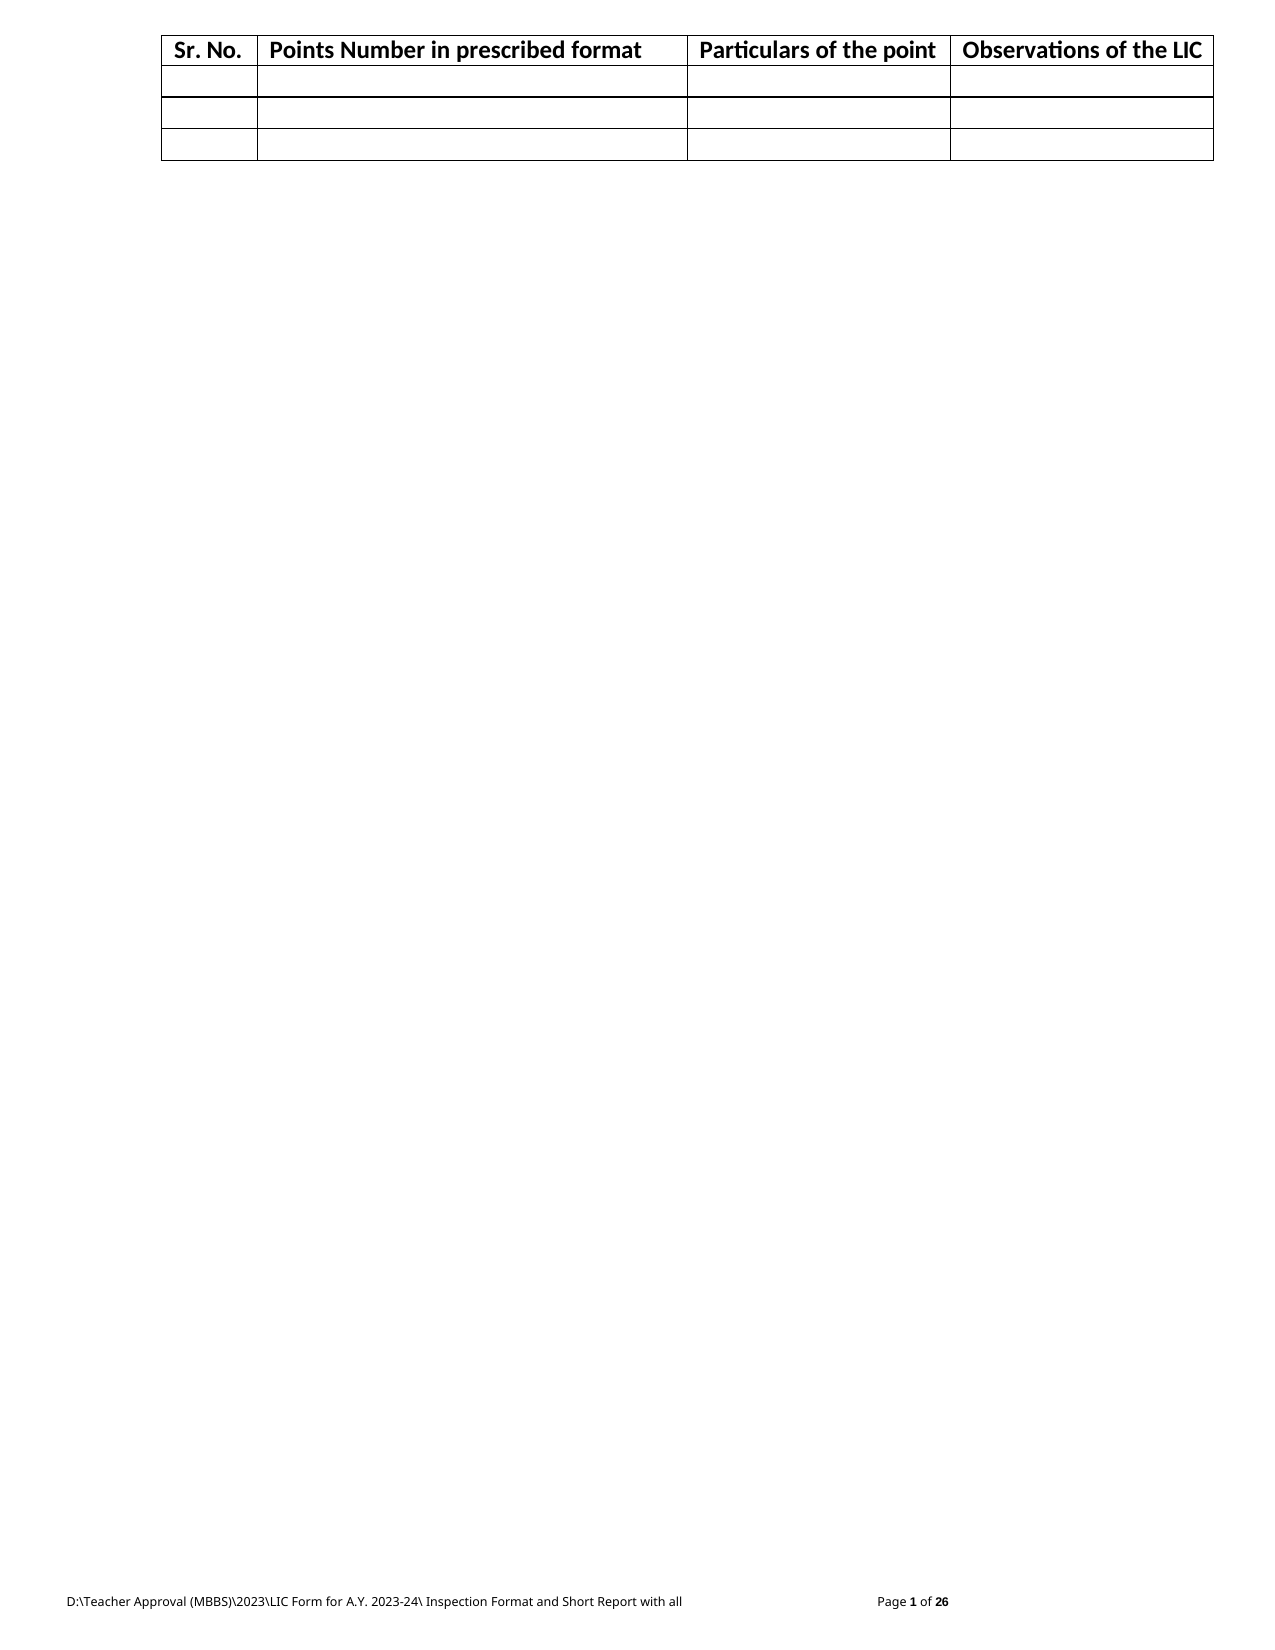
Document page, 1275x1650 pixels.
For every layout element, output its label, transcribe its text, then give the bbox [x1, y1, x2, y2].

table_cell [951, 66, 1213, 96]
table_cell [162, 98, 257, 128]
table_cell [258, 98, 687, 128]
table_header Particulars of the point [688, 36, 950, 65]
table_cell [688, 98, 950, 128]
table_header Observations of the LIC [951, 36, 1213, 65]
table_cell [162, 129, 257, 159]
table_cell [951, 129, 1213, 159]
table_cell [162, 66, 257, 96]
table_header Points Number in prescribed format [258, 36, 687, 65]
table_cell [688, 129, 950, 159]
table_cell [951, 98, 1213, 128]
table_cell [258, 129, 687, 159]
table_cell [688, 66, 950, 96]
table_header Sr. No. [162, 36, 257, 65]
table_cell [258, 66, 687, 96]
